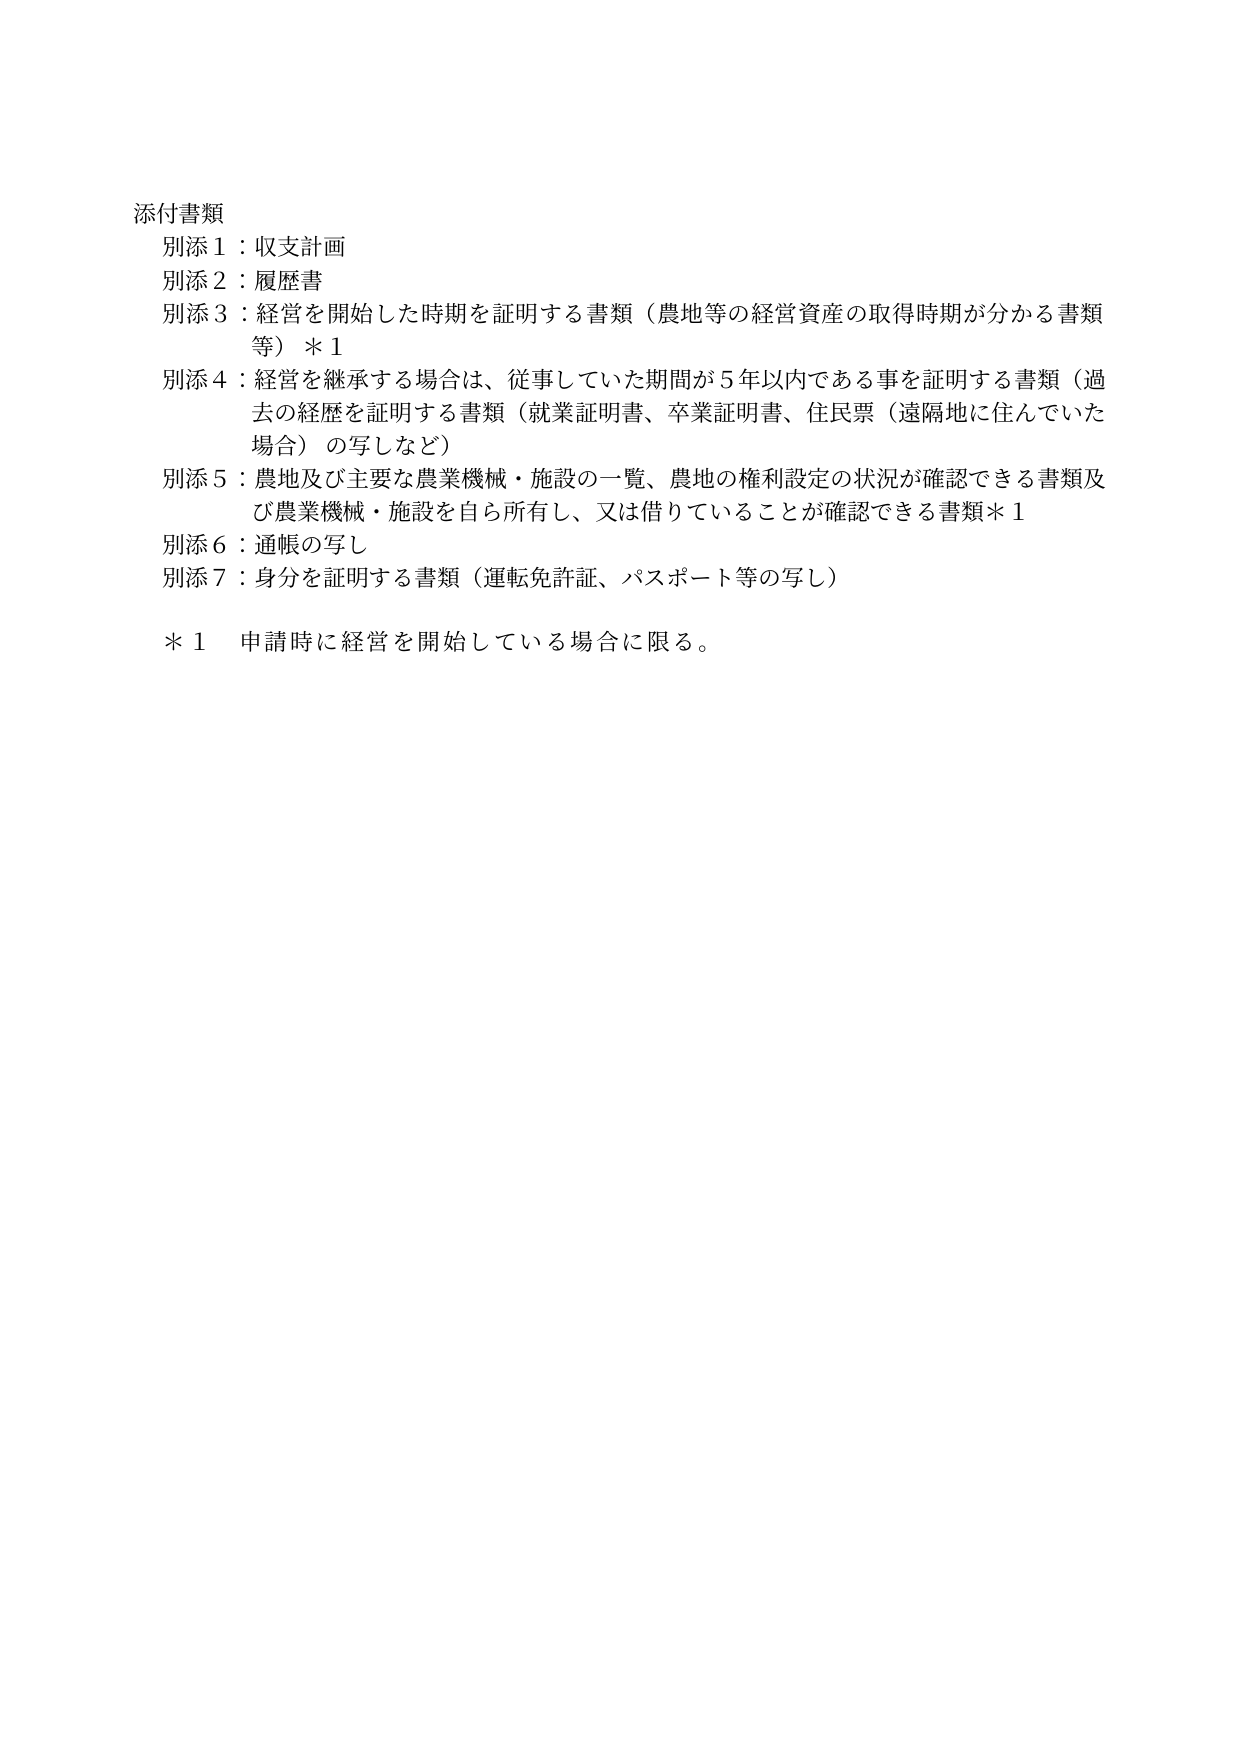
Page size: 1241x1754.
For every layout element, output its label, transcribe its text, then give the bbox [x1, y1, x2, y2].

text 別添４：経営を継承する場合は、従事していた期間が５年以内である事を証明する書類（過去の経歴を証明する書類（就業証明書、卒業証明書、住民票（遠隔地に住んでいた場合） の写しなど） [162, 362, 1107, 461]
text 別添５：農地及び主要な農業機械・施設の一覧、農地の権利設定の状況が確認できる書類及び農業機械・施設を自ら所有し、又は借りていることが確認できる書類＊１ [162, 461, 1107, 527]
text 別添１：収支計画 [162, 229, 1092, 262]
text ＊１ 申請時に経営を開始している場合に限る。 [162, 624, 1107, 657]
text 別添３：経営を開始した時期を証明する書類（農地等の経営資産の取得時期が分かる書類等） ＊１ [162, 296, 1107, 362]
text 別添７：身分を証明する書類（運転免許証、パスポート等の写し） [162, 560, 1069, 593]
text 添付書類 [133, 196, 1107, 229]
text 別添６：通帳の写し [162, 527, 1107, 560]
text 別添２：履歴書 [162, 263, 1092, 296]
